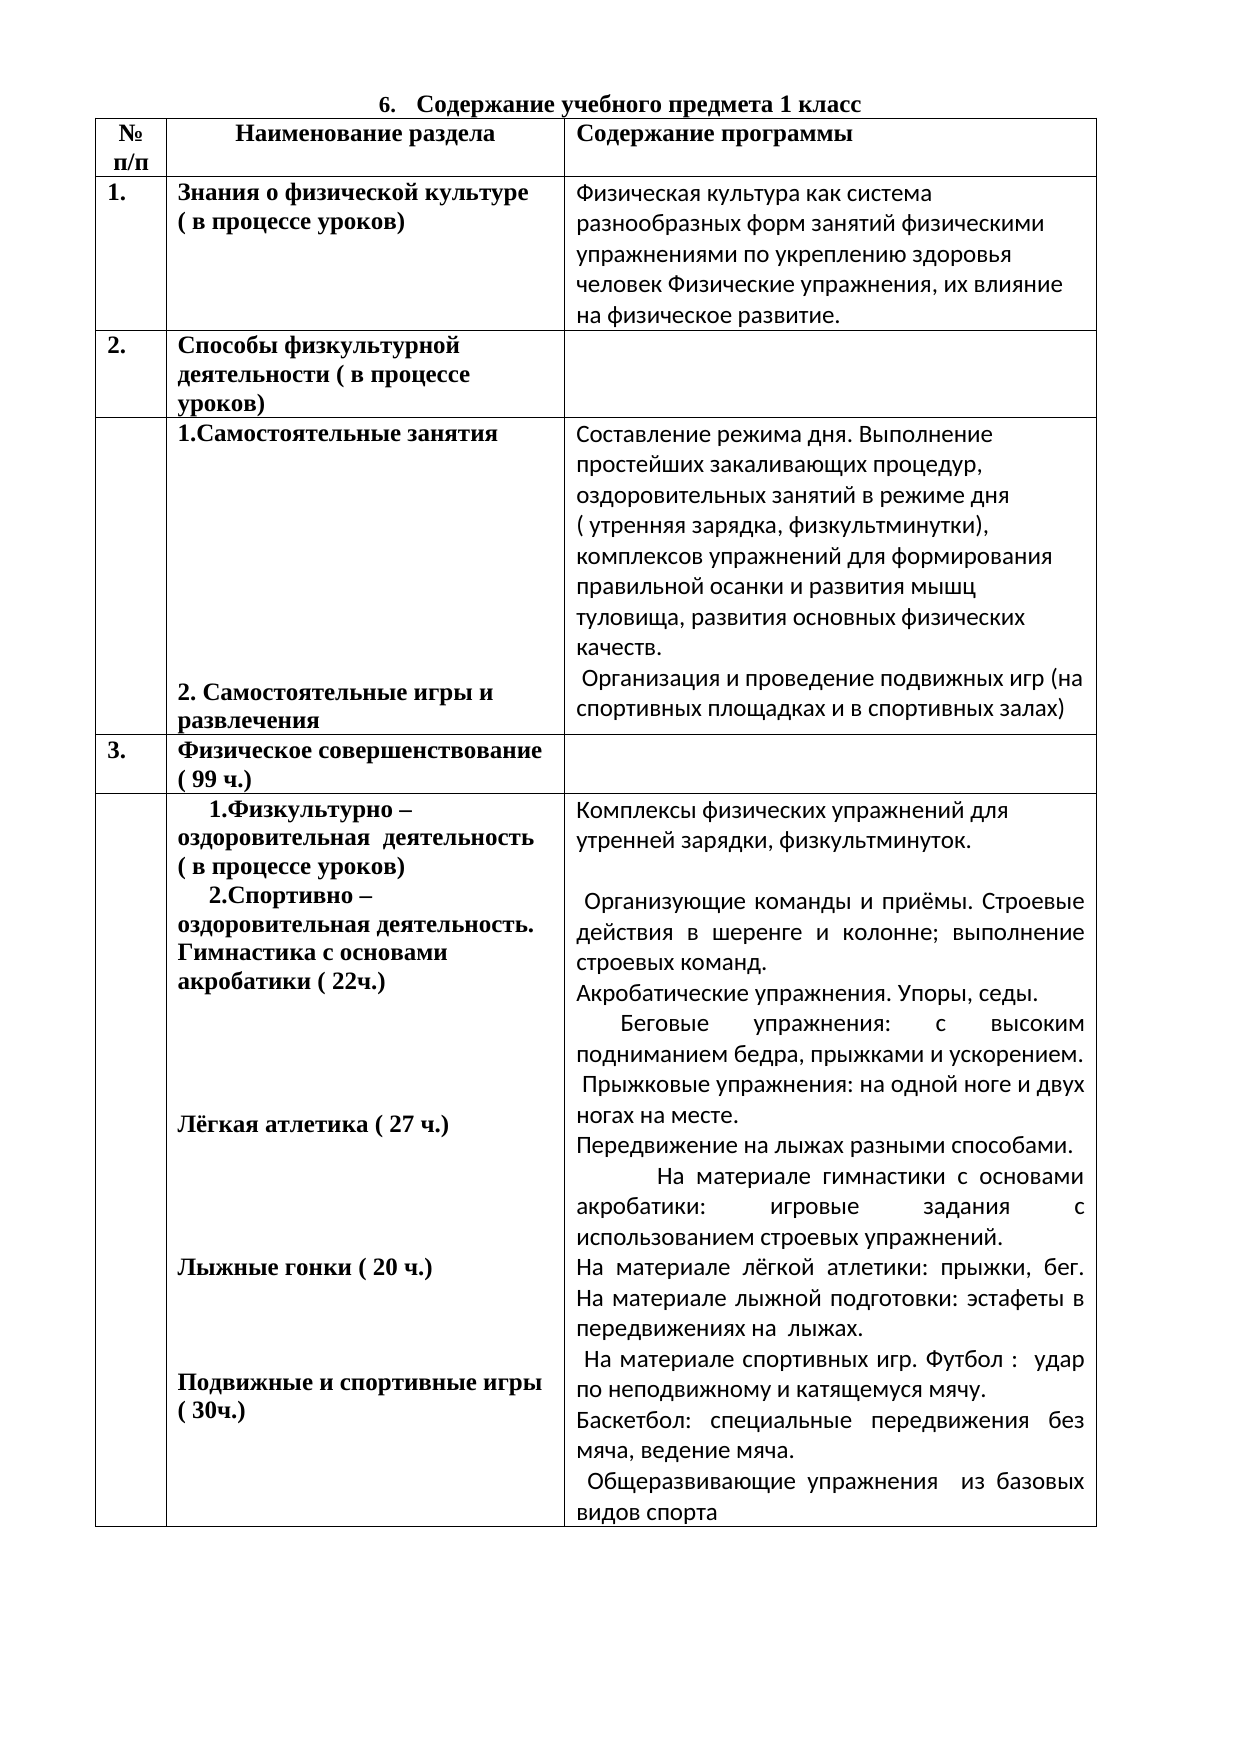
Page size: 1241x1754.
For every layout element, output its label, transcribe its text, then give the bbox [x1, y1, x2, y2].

table_cell [96, 418, 166, 734]
table_cell Комплексы физических упражнений для утренней зарядки, физкультминуток. Организующие команды и приёмы. Строевые действия в шеренге и колонне; выполнение строевых команд. Акробатические упражнения. Упоры, седы. Беговые упражнения: с высоким подниманием бедра, прыжками и ускорением. Прыжковые упражнения: на одной ноге и двух ногах на месте. Передвижение на лыжах разными способами. На материале гимнастики с основами акробатики: игровые задания с использованием строевых упражнений. На материале лёгкой атлетики: прыжки, бег. На материале лыжной подготовки: эстафеты в передвижениях на лыжах. На материале спортивных игр. Футбол : удар по неподвижному и катящемуся мячу. Баскетбол: специальные передвижения без мяча, ведение мяча. Общеразвивающие упражнения из базовых видов спорта [565, 794, 1096, 1526]
table_cell Способы физкультурной деятельности ( в процессе уроков) [167, 331, 564, 417]
table_cell Составление режима дня. Выполнение простейших закаливающих процедур, оздоровительных занятий в режиме дня ( утренняя зарядка, физкультминутки), комплексов упражнений для формирования правильной осанки и развития мышц туловища, развития основных физических качеств. Организация и проведение подвижных игр (на спортивных площадках и в спортивных залах) [565, 418, 1096, 734]
table_cell Физическая культура как система разнообразных форм занятий физическими упражнениями по укреплению здоровья человек Физические упражнения, их влияние на физическое развитие. [565, 177, 1096, 329]
table_cell 1. [96, 177, 166, 329]
list Содержание учебного предмета 1 класс [118, 89, 1122, 117]
table_cell [565, 735, 1096, 793]
table_cell 3. [96, 735, 166, 793]
table_cell 1.Самостоятельные занятия 2. Самостоятельные игры и развлечения [167, 418, 564, 734]
table_header Наименование раздела [167, 119, 564, 176]
table_header № п/п [96, 119, 166, 176]
table_cell [96, 794, 166, 1526]
table_header Содержание программы [565, 119, 1096, 176]
table_cell 2. [96, 331, 166, 417]
table_cell [565, 331, 1096, 417]
table_cell 1.Физкультурно – оздоровительная деятельность ( в процессе уроков) 2.Спортивно – оздоровительная деятельность. Гимнастика с основами акробатики ( 22ч.) Лёгкая атлетика ( 27 ч.) Лыжные гонки ( 20 ч.) Подвижные и спортивные игры ( 30ч.) [167, 794, 564, 1526]
table_cell Физическое совершенствование ( 99 ч.) [167, 735, 564, 793]
table_cell Знания о физической культуре ( в процессе уроков) [167, 177, 564, 329]
